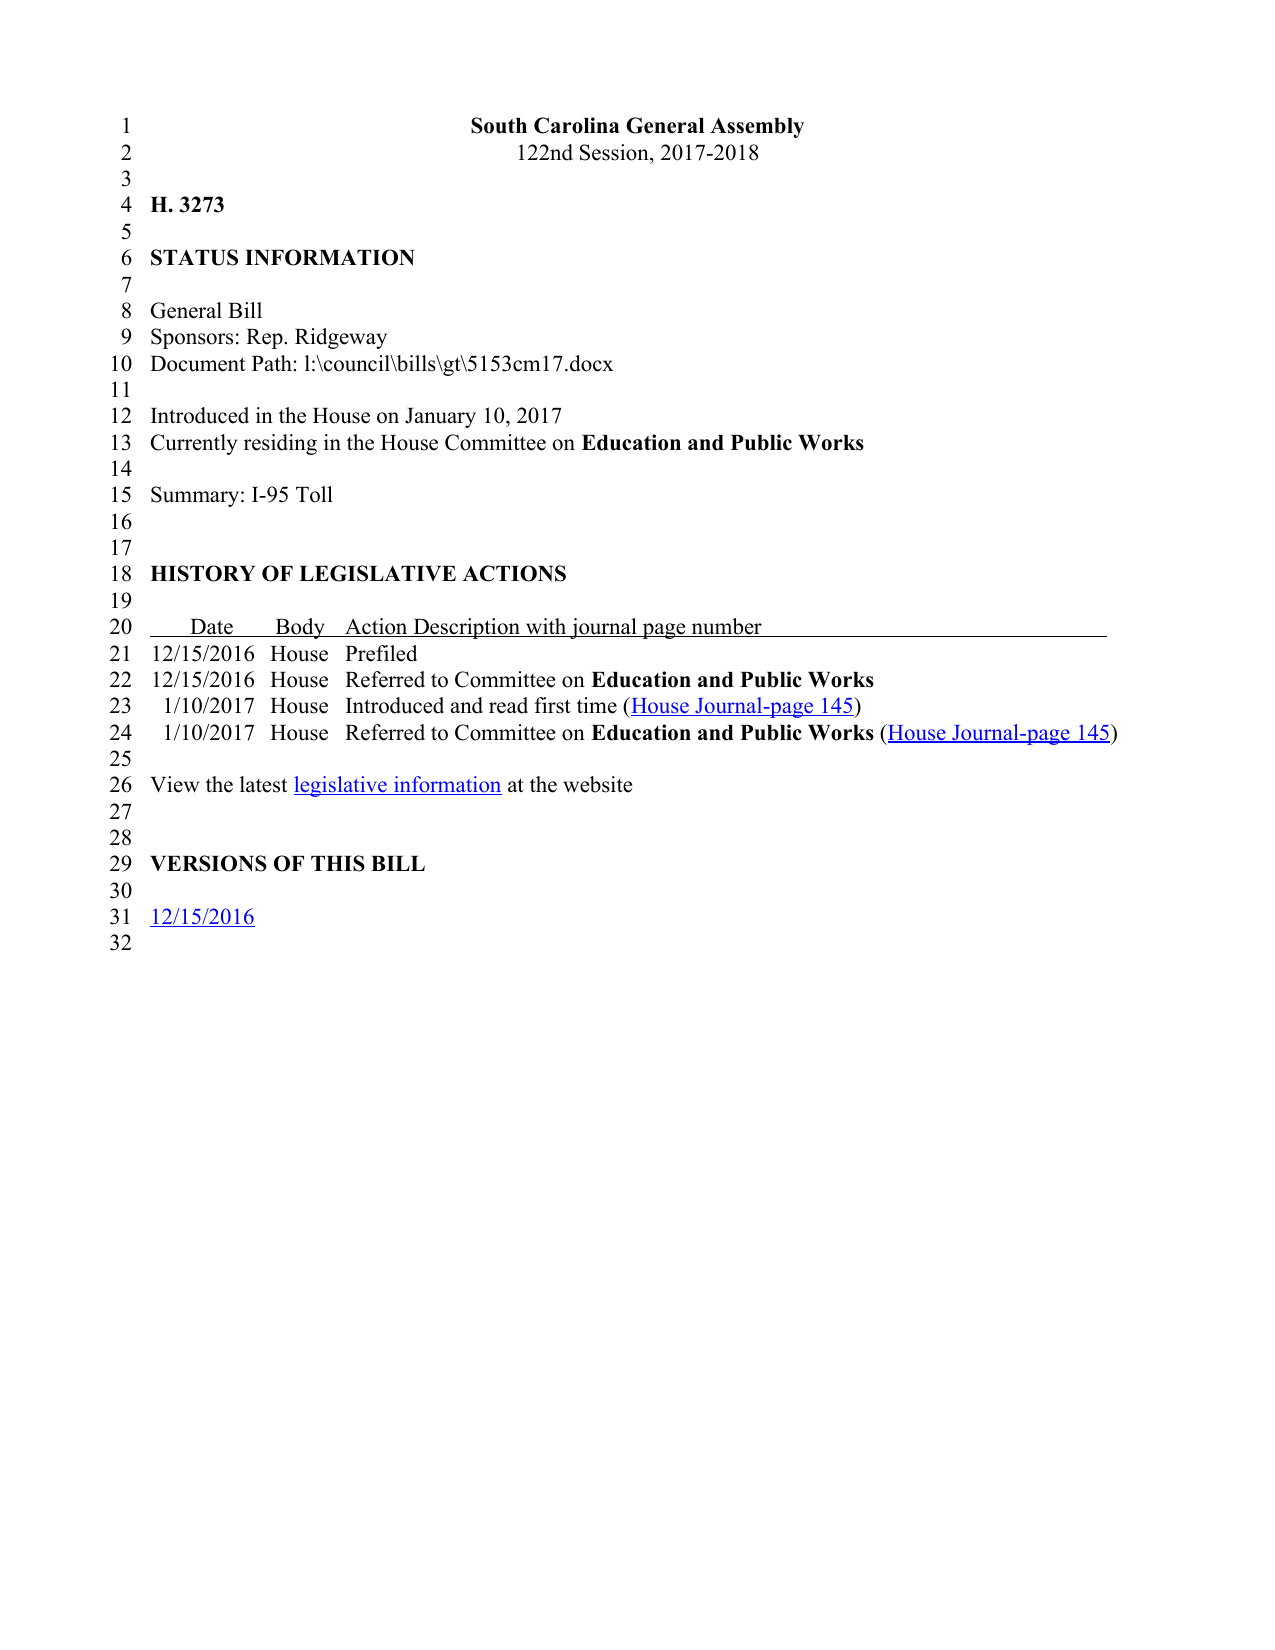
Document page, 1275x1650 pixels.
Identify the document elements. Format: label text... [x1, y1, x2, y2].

text Introduced in the House on January 10, 2017 [150, 402, 1125, 429]
text Document Path: l:\council\bills\gt\5153cm17.docx [150, 350, 1125, 376]
text HISTORY OF LEGISLATIVE ACTIONS [150, 561, 1125, 587]
text 12/15/2016 [150, 903, 1125, 929]
text Date Body Action Description with journal page number [150, 613, 1125, 639]
text Sponsors: Rep. Ridgeway [150, 323, 1125, 350]
text 122nd Session, 2017-2018 [150, 139, 1125, 165]
text 1/10/2017 House Introduced and read first time (House Journal-page 145) [150, 692, 1125, 719]
text 12/15/2016 House Referred to Committee on Education and Public Works [150, 666, 1125, 692]
text STATUS INFORMATION [150, 244, 1125, 271]
text Summary: I-95 Toll [150, 481, 1125, 508]
text 1/10/2017 House Referred to Committee on Education and Public Works (House Journal-page 145) [150, 719, 1125, 745]
text H. 3273 [150, 192, 1125, 218]
text General Bill [150, 297, 1125, 323]
text VERSIONS OF THIS BILL [150, 850, 1125, 877]
text South Carolina General Assembly [150, 112, 1125, 139]
text View the latest legislative information at the website [150, 771, 1125, 798]
text 12/15/2016 House Prefiled [150, 639, 1125, 666]
text Currently residing in the House Committee on Education and Public Works [150, 429, 1125, 455]
